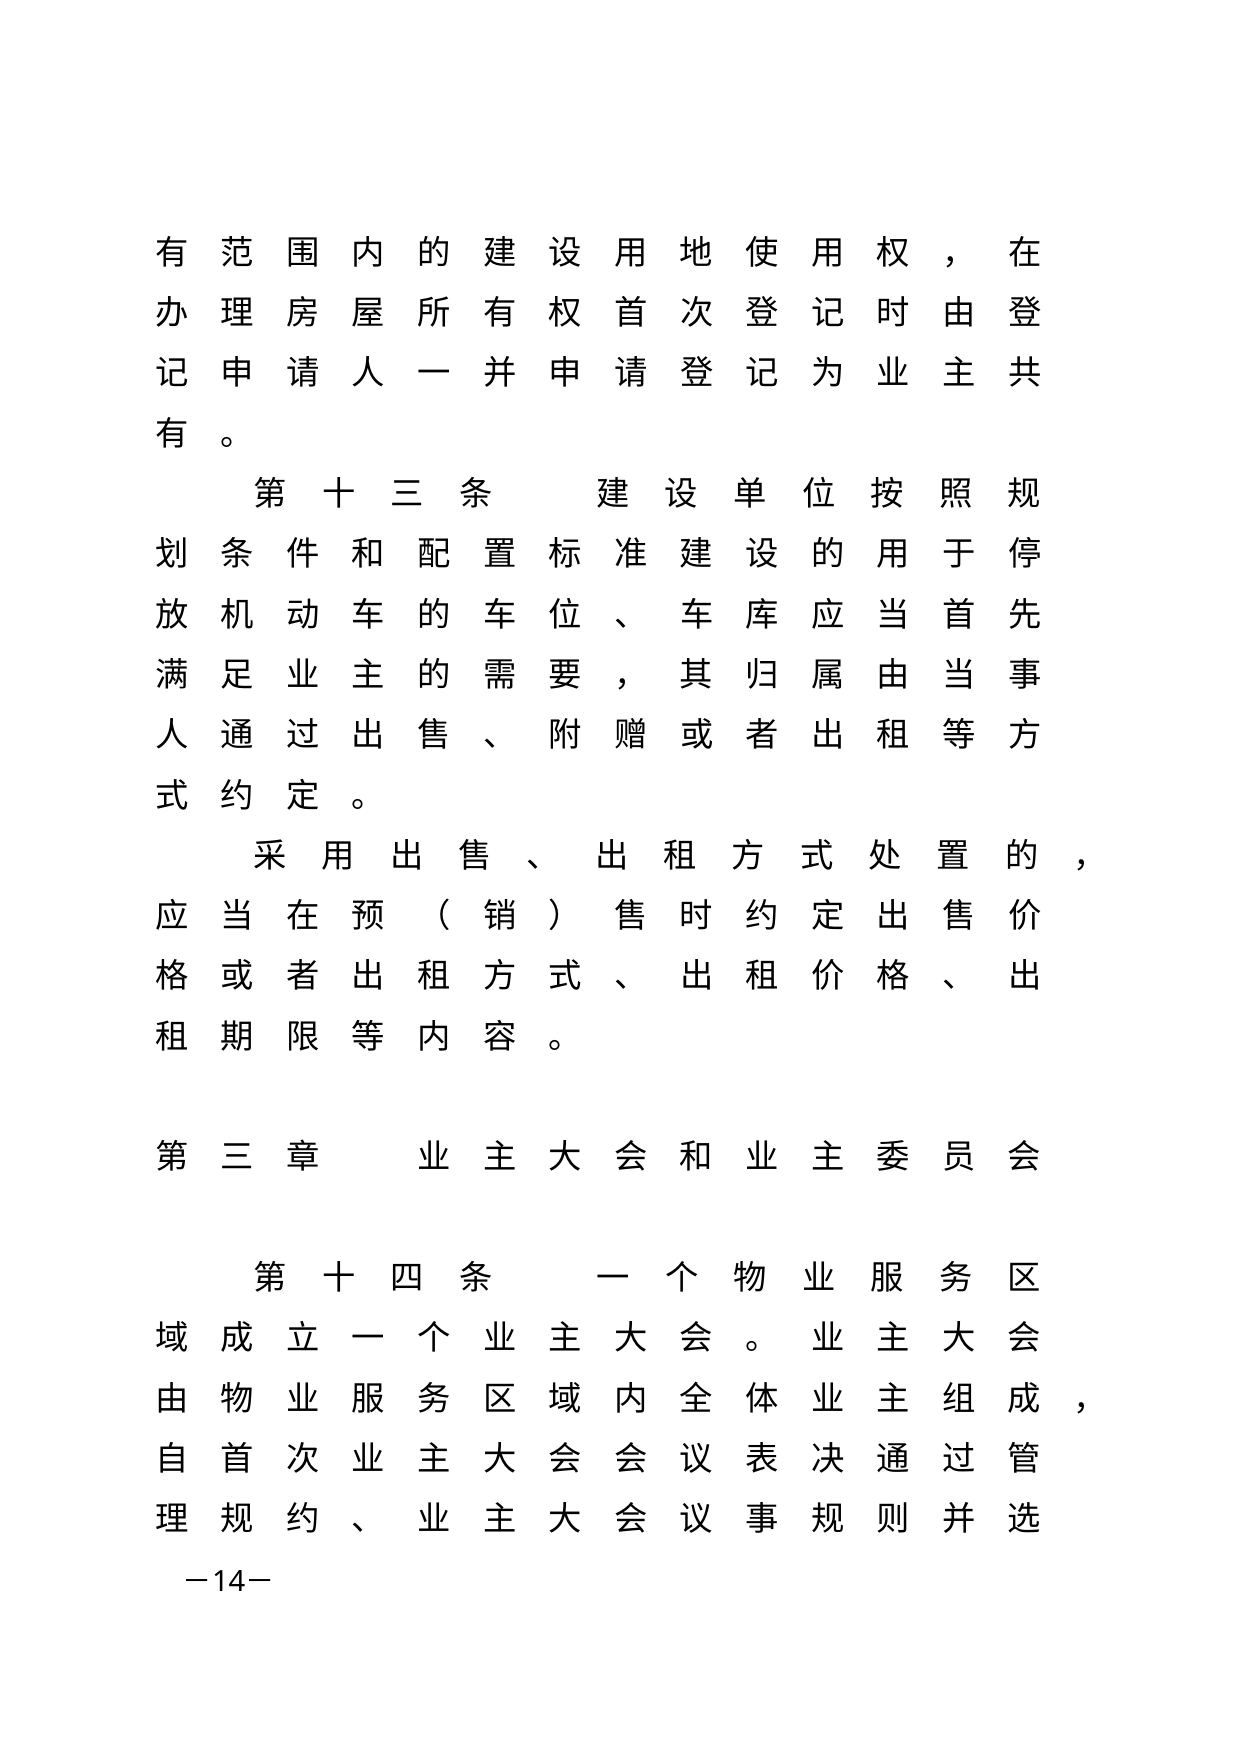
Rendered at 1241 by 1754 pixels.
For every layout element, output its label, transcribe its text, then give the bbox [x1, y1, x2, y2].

text 第十四条 一个物业服务区域成立一个业主大会。业主大会由物业服务区域内全体业主组成，自首次业主大会会议表决通过管理规约、业主大会议事规则并选举产生业主委员会之日起设立，代表和维护全体业主在物业管理活动中的合法权益，依法履行相应职责。 [155, 1245, 1073, 1546]
text 住房和城乡建设主管部门在核发房屋预售许可证、办理竣工验收备案时，应当审查此项内容落实情况。建筑区划内依法属于业主共有的物业服务用房及其占有范围内的建设用地使用权，在办理房屋所有权首次登记时由登记申请人一并申请登记为业主共有。 [155, 219, 1073, 461]
text 第十三条 建设单位按照规划条件和配置标准建设的用于停放机动车的车位、车库应当首先满足业主的需要，其归属由当事人通过出售、附赠或者出租等方式约定。 [155, 461, 1073, 823]
text 采用出售、出租方式处置的，应当在预（销）售时约定出售价格或者出租方式、出租价格、出租期限等内容。 [155, 823, 1073, 1064]
text 第三章 业主大会和业主委员会 [155, 1124, 1073, 1184]
